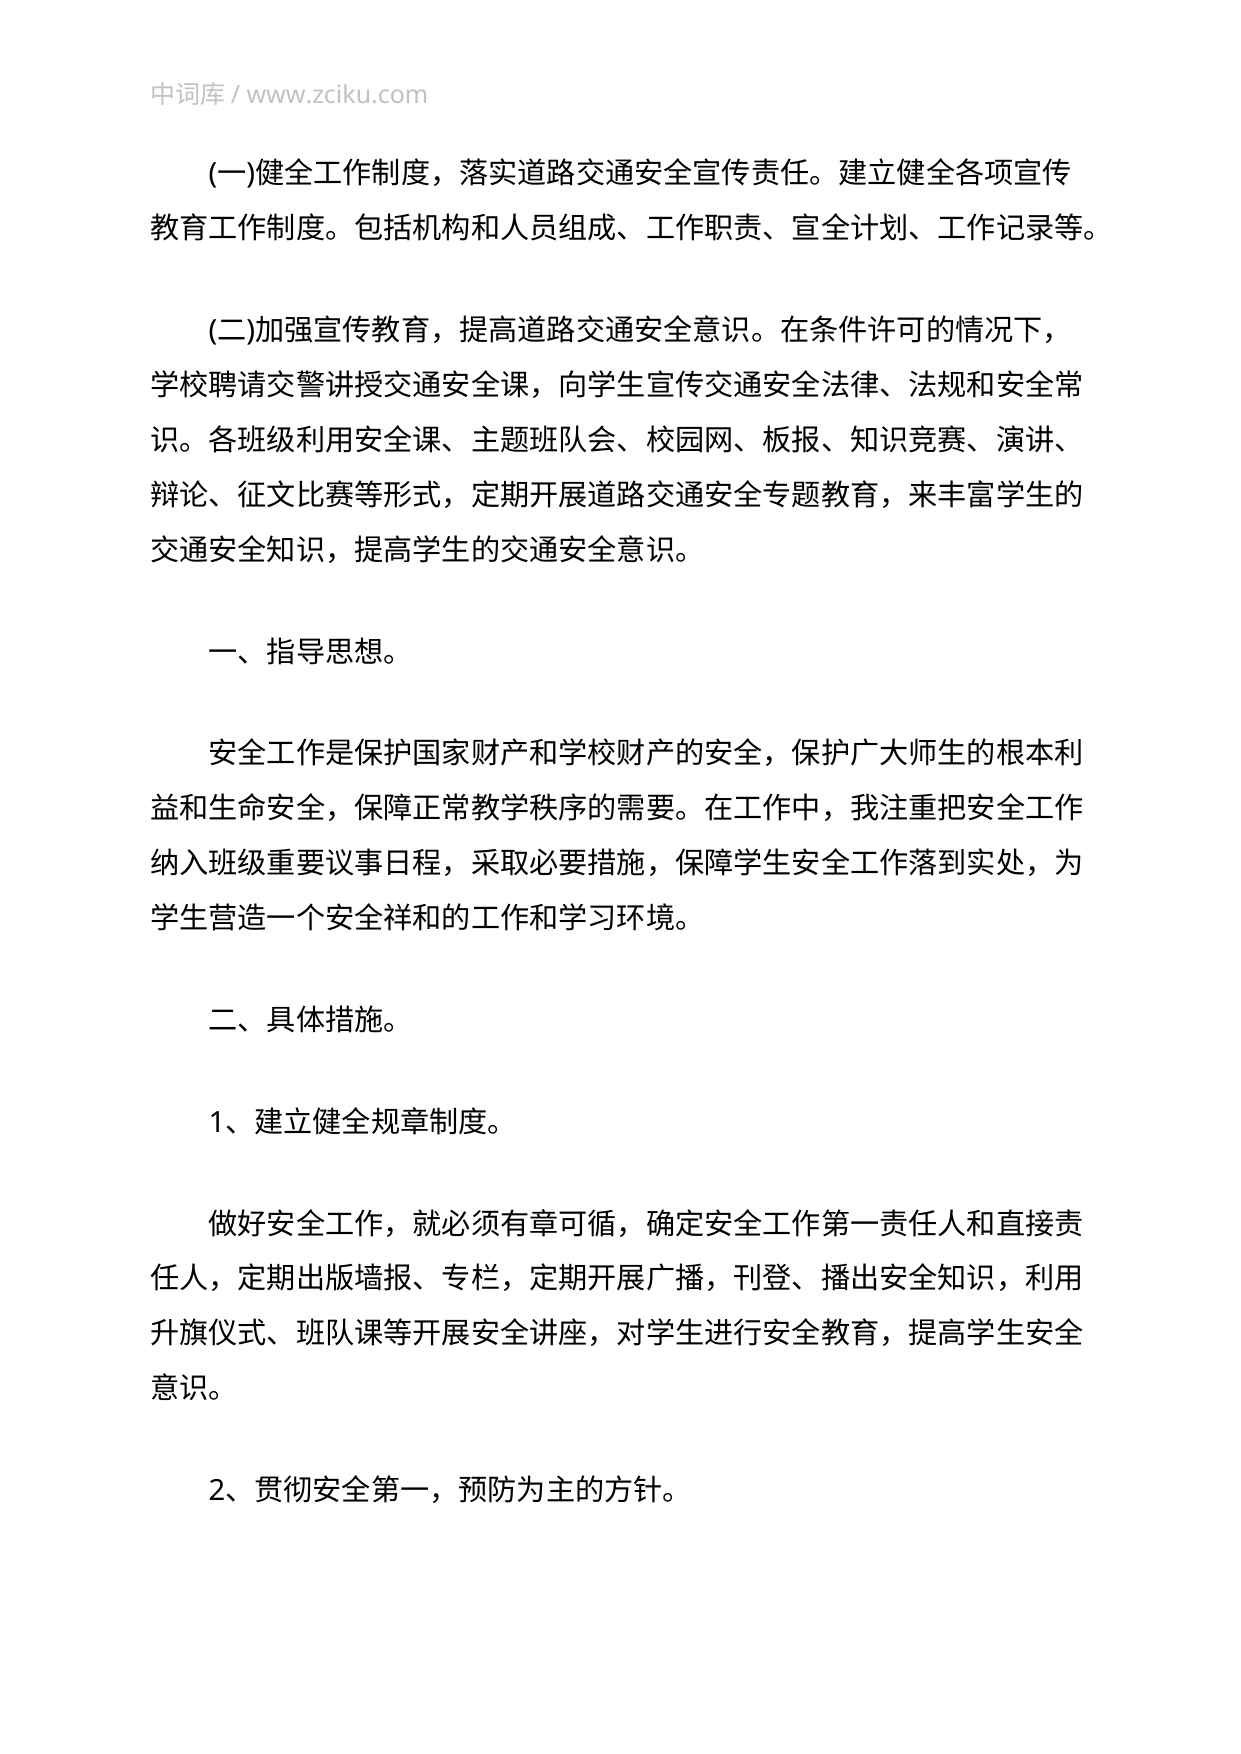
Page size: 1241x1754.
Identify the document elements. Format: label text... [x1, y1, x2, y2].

text 做好安全工作，就必须有章可循，确定安全工作第一责任人和直接责任人，定期出版墙报、专栏，定期开展广播，刊登、播出安全知识，利用升旗仪式、班队课等开展安全讲座，对学生进行安全教育，提高学生安全意识。 [150, 1200, 1090, 1407]
text 一、指导思想。 [150, 628, 1090, 671]
text 二、具体措施。 [150, 996, 1090, 1039]
text 1、建立健全规章制度。 [150, 1098, 1090, 1141]
text 2、贯彻安全第一，预防为主的方针。 [150, 1467, 1090, 1509]
text (一)健全工作制度，落实道路交通安全宣传责任。建立健全各项宣传教育工作制度。包括机构和人员组成、工作职责、宣全计划、工作记录等。 [150, 150, 1090, 247]
text 安全工作是保护国家财产和学校财产的安全，保护广大师生的根本利益和生命安全，保障正常教学秩序的需要。在工作中，我注重把安全工作纳入班级重要议事日程，采取必要措施，保障学生安全工作落到实处，为学生营造一个安全祥和的工作和学习环境。 [150, 730, 1090, 937]
text (二)加强宣传教育，提高道路交通安全意识。在条件许可的情况下，学校聘请交警讲授交通安全课，向学生宣传交通安全法律、法规和安全常识。各班级利用安全课、主题班队会、校园网、板报、知识竞赛、演讲、辩论、征文比赛等形式，定期开展道路交通安全专题教育，来丰富学生的交通安全知识，提高学生的交通安全意识。 [150, 307, 1090, 569]
